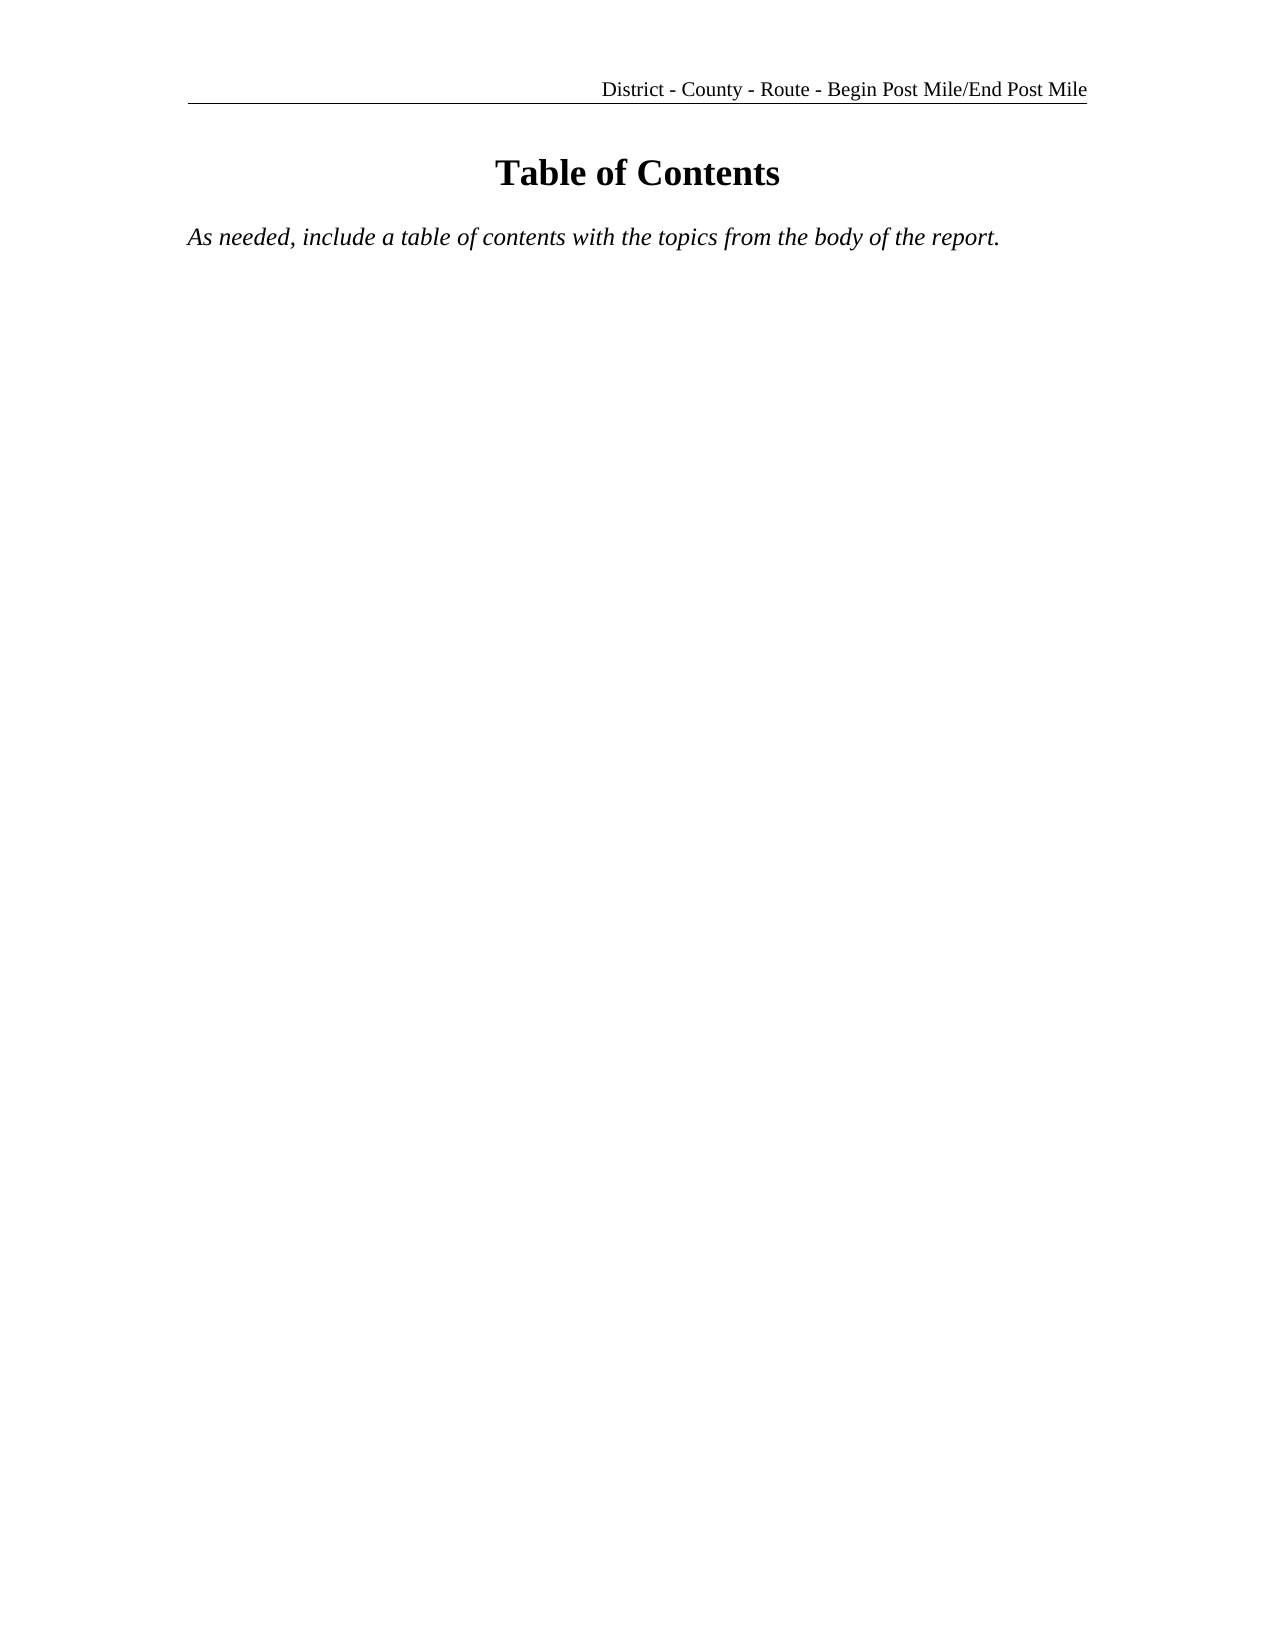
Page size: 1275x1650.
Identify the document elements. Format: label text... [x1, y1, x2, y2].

text As needed, include a table of contents with the topics from the body of the report. [187, 222, 1087, 251]
text Table of Contents [187, 150, 1087, 193]
